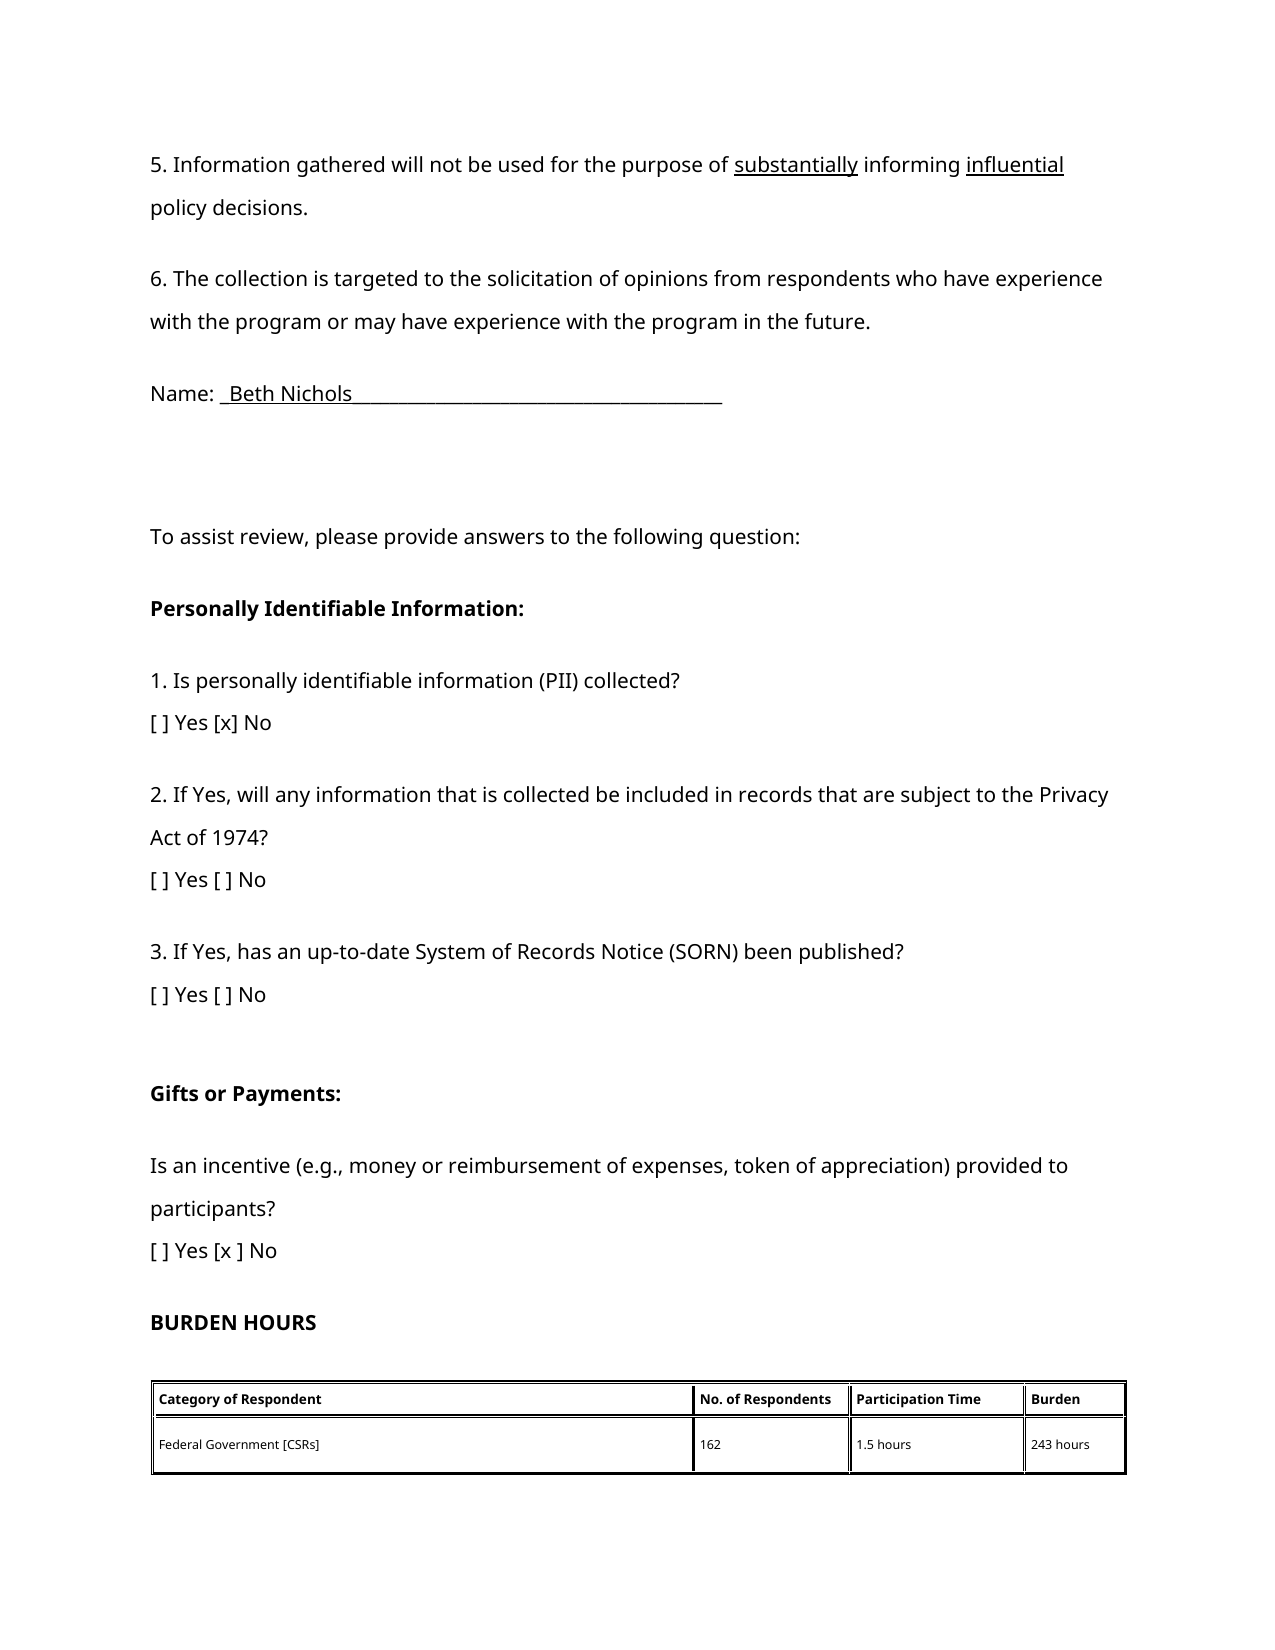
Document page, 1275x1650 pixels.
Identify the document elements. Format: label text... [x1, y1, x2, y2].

text Is an incentive (e.g., money or reimbursement of expenses, token of appreciation) provided to participants? [ ] Yes [x ] No [150, 1151, 1125, 1265]
table_cell 162 [693, 1414, 850, 1472]
table_header No. of Respondents [693, 1382, 850, 1414]
table_header Participation Time [850, 1384, 1024, 1414]
table_cell 243 hours [1025, 1414, 1125, 1472]
table_header Category of Respondent [154, 1384, 693, 1414]
text 3. If Yes, has an up-to-date System of Records Notice (SORN) been published? [ ] Yes [ ] No [150, 937, 1125, 1008]
text Gifts or Payments: [150, 1079, 1125, 1108]
table_cell 1.5 hours [850, 1418, 1024, 1472]
text 5. Information gathered will not be used for the purpose of substantially informing influential policy decisions. [150, 150, 1125, 221]
text Name: _Beth Nichols________________________________________ [150, 379, 1125, 407]
text Personally Identifiable Information: [150, 594, 1125, 622]
text 6. The collection is targeted to the solicitation of opinions from respondents who have experience with the program or may have experience with the program in the future. [150, 264, 1125, 335]
table_cell Federal Government [CSRs] [154, 1414, 693, 1472]
text BURDEN HOURS [150, 1308, 1125, 1337]
text To assist review, please provide answers to the following question: [150, 522, 1125, 551]
text 2. If Yes, will any information that is collected be included in records that are subject to the Privacy Act of 1974? [ ] Yes [ ] No [150, 780, 1125, 894]
text 1. Is personally identifiable information (PII) collected? [ ] Yes [x] No [150, 666, 1125, 737]
table_header Burden [1025, 1384, 1124, 1414]
